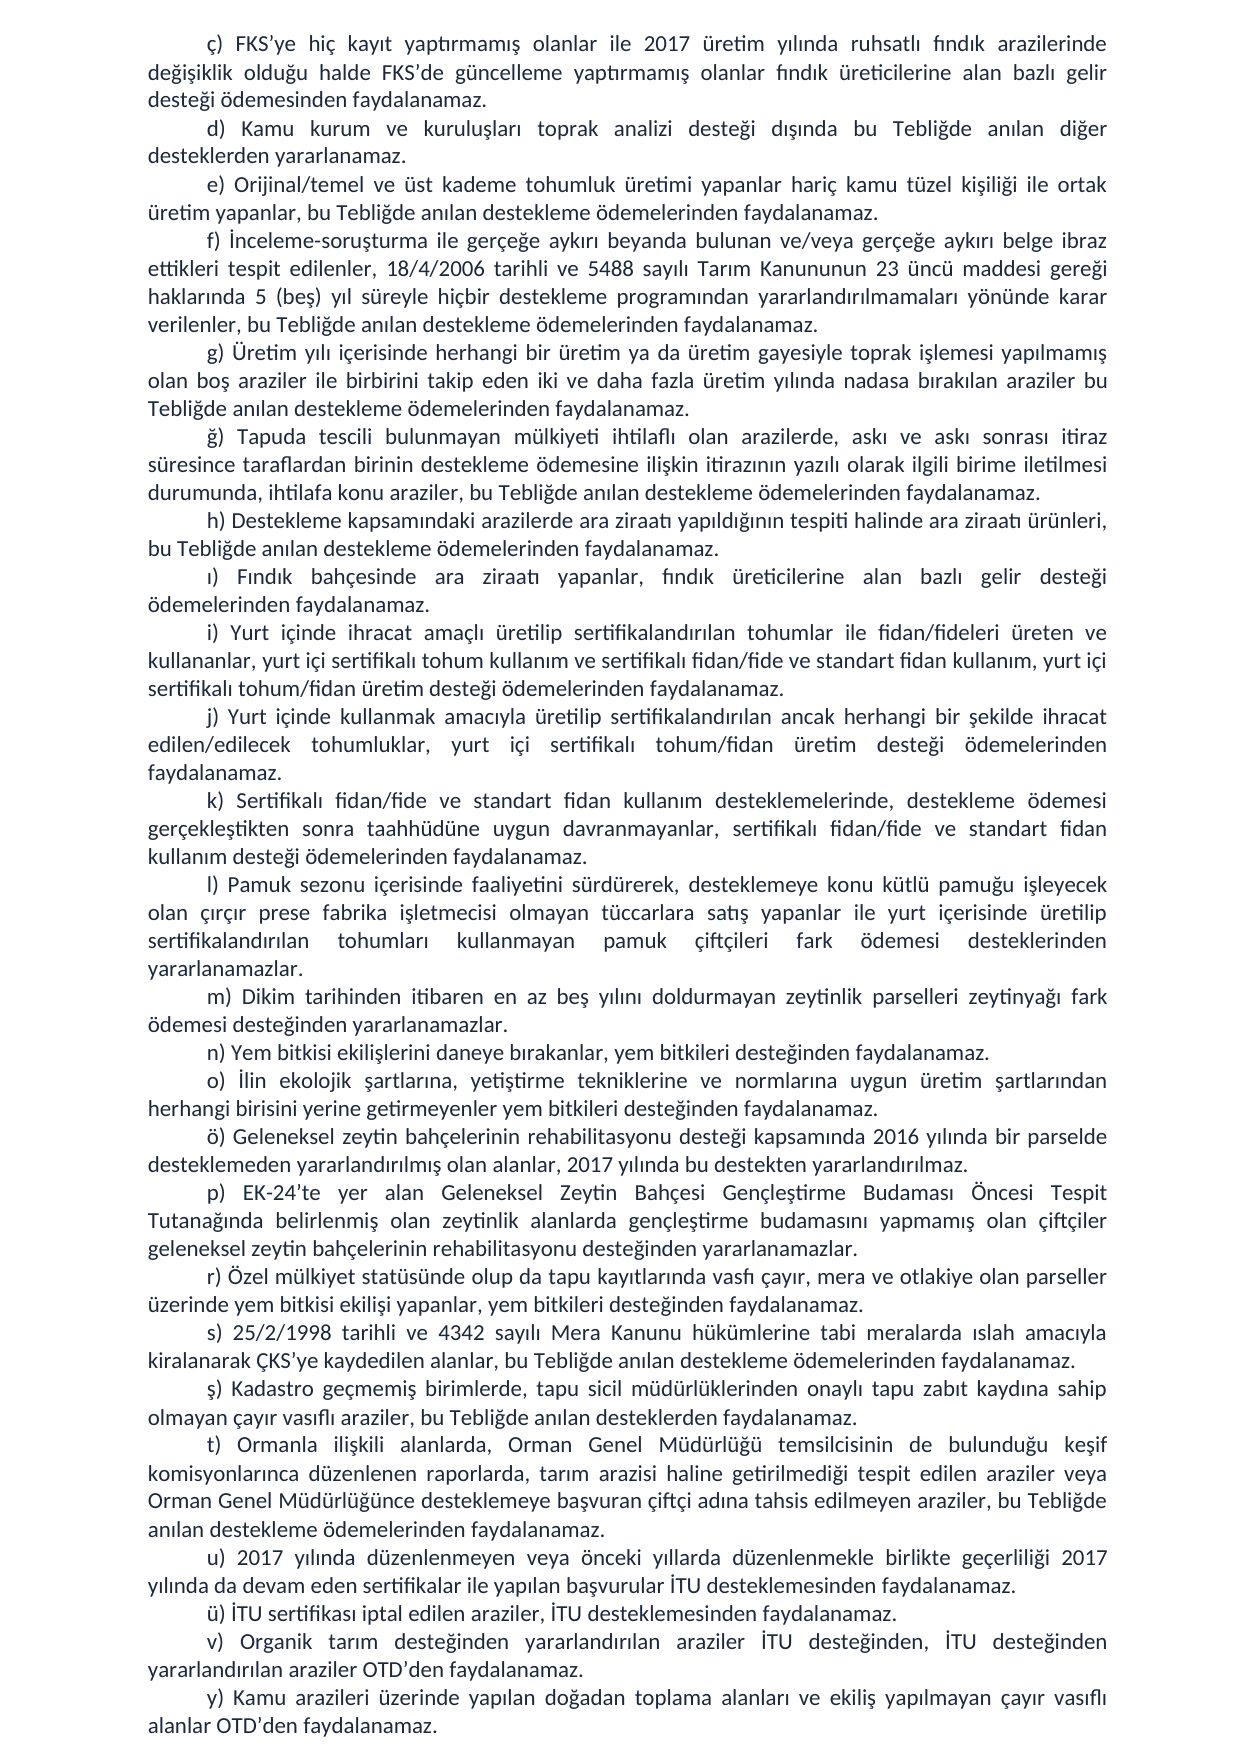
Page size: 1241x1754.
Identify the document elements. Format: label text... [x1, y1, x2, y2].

text m) Dikim tarihinden itibaren en az beş yılını doldurmayan zeytinlik parselleri zeytinyağı fark ödemesi desteğinden yararlanamazlar. [148, 982, 1107, 1038]
text s) 25/2/1998 tarihli ve 4342 sayılı Mera Kanunu hükümlerine tabi meralarda ıslah amacıyla kiralanarak ÇKS’ye kaydedilen alanlar, bu Tebliğde anılan destekleme ödemelerinden faydalanamaz. [148, 1318, 1107, 1374]
text h) Destekleme kapsamındaki arazilerde ara ziraatı yapıldığının tespiti halinde ara ziraatı ürünleri, bu Tebliğde anılan destekleme ödemelerinden faydalanamaz. [148, 506, 1107, 562]
text y) Kamu arazileri üzerinde yapılan doğadan toplama alanları ve ekiliş yapılmayan çayır vasıflı alanlar OTD’den faydalanamaz. [148, 1683, 1107, 1739]
text ç) FKS’ye hiç kayıt yaptırmamış olanlar ile 2017 üretim yılında ruhsatlı fındık arazilerinde değişiklik olduğu halde FKS’de güncelleme yaptırmamış olanlar fındık üreticilerine alan bazlı gelir desteği ödemesinden faydalanamaz. [148, 29, 1107, 114]
text n) Yem bitkisi ekilişlerini daneye bırakanlar, yem bitkileri desteğinden faydalanamaz. [148, 1038, 1107, 1066]
text j) Yurt içinde kullanmak amacıyla üretilip sertifikalandırılan ancak herhangi bir şekilde ihracat edilen/edilecek tohumluklar, yurt içi sertifikalı tohum/fidan üretim desteği ödemelerinden faydalanamaz. [148, 702, 1107, 786]
text i) Yurt içinde ihracat amaçlı üretilip sertifikalandırılan tohumlar ile fidan/fideleri üreten ve kullananlar, yurt içi sertifikalı tohum kullanım ve sertifikalı fidan/fide ve standart fidan kullanım, yurt içi sertifikalı tohum/fidan üretim desteği ödemelerinden faydalanamaz. [148, 618, 1107, 702]
text t) Ormanla ilişkili alanlarda, Orman Genel Müdürlüğü temsilcisinin de bulunduğu keşif komisyonlarınca düzenlenen raporlarda, tarım arazisi haline getirilmediği tespit edilen araziler veya Orman Genel Müdürlüğünce desteklemeye başvuran çiftçi adına tahsis edilmeyen araziler, bu Tebliğde anılan destekleme ödemelerinden faydalanamaz. [148, 1431, 1107, 1543]
text ü) İTU sertifikası iptal edilen araziler, İTU desteklemesinden faydalanamaz. [148, 1599, 1107, 1627]
text r) Özel mülkiyet statüsünde olup da tapu kayıtlarında vasfı çayır, mera ve otlakiye olan parseller üzerinde yem bitkisi ekilişi yapanlar, yem bitkileri desteğinden faydalanamaz. [148, 1262, 1107, 1318]
text e) Orijinal/temel ve üst kademe tohumluk üretimi yapanlar hariç kamu tüzel kişiliği ile ortak üretim yapanlar, bu Tebliğde anılan destekleme ödemelerinden faydalanamaz. [148, 170, 1107, 226]
text v) Organik tarım desteğinden yararlandırılan araziler İTU desteğinden, İTU desteğinden yararlandırılan araziler OTD’den faydalanamaz. [148, 1627, 1107, 1683]
text ı) Fındık bahçesinde ara ziraatı yapanlar, fındık üreticilerine alan bazlı gelir desteği ödemelerinden faydalanamaz. [148, 562, 1107, 618]
text o) İlin ekolojik şartlarına, yetiştirme tekniklerine ve normlarına uygun üretim şartlarından herhangi birisini yerine getirmeyenler yem bitkileri desteğinden faydalanamaz. [148, 1066, 1107, 1122]
text ş) Kadastro geçmemiş birimlerde, tapu sicil müdürlüklerinden onaylı tapu zabıt kaydına sahip olmayan çayır vasıflı araziler, bu Tebliğde anılan desteklerden faydalanamaz. [148, 1374, 1107, 1431]
text ö) Geleneksel zeytin bahçelerinin rehabilitasyonu desteği kapsamında 2016 yılında bir parselde desteklemeden yararlandırılmış olan alanlar, 2017 yılında bu destekten yararlandırılmaz. [148, 1122, 1107, 1178]
text ğ) Tapuda tescili bulunmayan mülkiyeti ihtilaflı olan arazilerde, askı ve askı sonrası itiraz süresince taraflardan birinin destekleme ödemesine ilişkin itirazının yazılı olarak ilgili birime iletilmesi durumunda, ihtilafa konu araziler, bu Tebliğde anılan destekleme ödemelerinden faydalanamaz. [148, 422, 1107, 506]
text p) EK-24’te yer alan Geleneksel Zeytin Bahçesi Gençleştirme Budaması Öncesi Tespit Tutanağında belirlenmiş olan zeytinlik alanlarda gençleştirme budamasını yapmamış olan çiftçiler geleneksel zeytin bahçelerinin rehabilitasyonu desteğinden yararlanamazlar. [148, 1178, 1107, 1262]
text l) Pamuk sezonu içerisinde faaliyetini sürdürerek, desteklemeye konu kütlü pamuğu işleyecek olan çırçır prese fabrika işletmecisi olmayan tüccarlara satış yapanlar ile yurt içerisinde üretilip sertifikalandırılan tohumları kullanmayan pamuk çiftçileri fark ödemesi desteklerinden yararlanamazlar. [148, 870, 1107, 982]
text u) 2017 yılında düzenlenmeyen veya önceki yıllarda düzenlenmekle birlikte geçerliliği 2017 yılında da devam eden sertifikalar ile yapılan başvurular İTU desteklemesinden faydalanamaz. [148, 1543, 1107, 1599]
text d) Kamu kurum ve kuruluşları toprak analizi desteği dışında bu Tebliğde anılan diğer desteklerden yararlanamaz. [148, 114, 1107, 170]
text f) İnceleme-soruşturma ile gerçeğe aykırı beyanda bulunan ve/veya gerçeğe aykırı belge ibraz ettikleri tespit edilenler, 18/4/2006 tarihli ve 5488 sayılı Tarım Kanununun 23 üncü maddesi gereği haklarında 5 (beş) yıl süreyle hiçbir destekleme programından yararlandırılmamaları yönünde karar verilenler, bu Tebliğde anılan destekleme ödemelerinden faydalanamaz. [148, 226, 1107, 338]
text g) Üretim yılı içerisinde herhangi bir üretim ya da üretim gayesiyle toprak işlemesi yapılmamış olan boş araziler ile birbirini takip eden iki ve daha fazla üretim yılında nadasa bırakılan araziler bu Tebliğde anılan destekleme ödemelerinden faydalanamaz. [148, 338, 1107, 422]
text k) Sertifikalı fidan/fide ve standart fidan kullanım desteklemelerinde, destekleme ödemesi gerçekleştikten sonra taahhüdüne uygun davranmayanlar, sertifikalı fidan/fide ve standart fidan kullanım desteği ödemelerinden faydalanamaz. [148, 786, 1107, 870]
